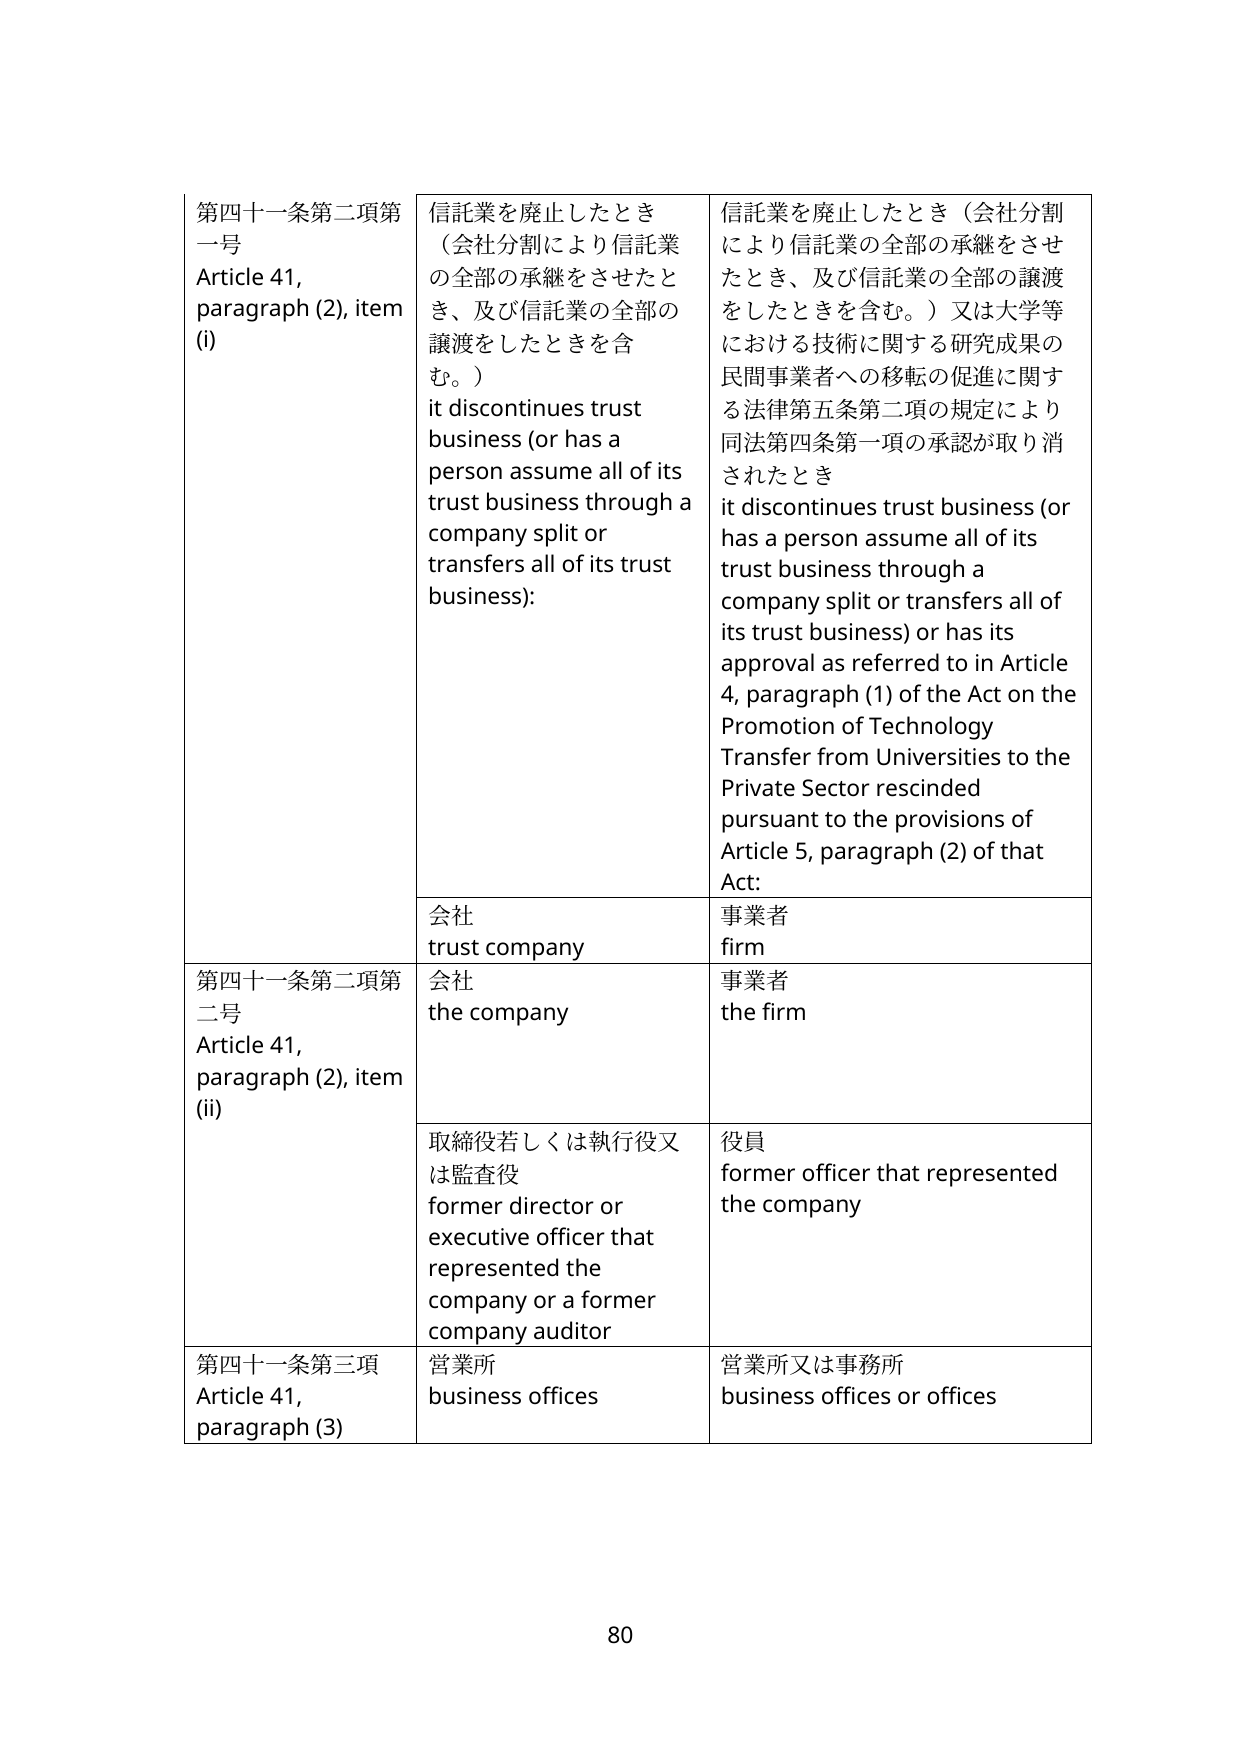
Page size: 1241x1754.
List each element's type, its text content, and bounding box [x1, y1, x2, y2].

table_cell 事業者 firm [710, 898, 1091, 962]
table_cell 取締役若しくは執行役又は監査役 former director or executive officer that represented the company or a former company auditor [417, 1124, 709, 1346]
table_cell 第四十一条第三項 Article 41, paragraph (3) [185, 1347, 416, 1443]
table_cell 信託業を廃止したとき（会社分割により信託業の全部の承継をさせたとき、及び信託業の全部の譲渡をしたときを含む。）又は大学等における技術に関する研究成果の民間事業者への移転の促進に関する法律第五条第二項の規定により同法第四条第一項の承認が取り消されたとき it discontinues trust business (or has a person assume all of its trust business through a company split or transfers all of its trust business) or has its approval as referred to in Article 4, paragraph (1) of the Act on the Promotion of Technology Transfer from Universities to the Private Sector rescinded pursuant to the provisions of Article 5, paragraph (2) of that Act: [710, 195, 1091, 897]
table_cell 営業所又は事務所 business offices or offices [710, 1347, 1091, 1443]
table_cell 会社 trust company [417, 898, 709, 962]
table_cell [185, 1123, 416, 1346]
table_cell 信託業を廃止したとき（会社分割により信託業の全部の承継をさせたとき、及び信託業の全部の譲渡をしたときを含む。） it discontinues trust business (or has a person assume all of its trust business through a company split or transfers all of its trust business): [417, 195, 709, 897]
table_cell 第四十一条第二項第二号 Article 41, paragraph (2), item (ii) [185, 964, 416, 1123]
table_cell 営業所 business offices [417, 1347, 709, 1443]
table_cell 役員 former officer that represented the company [710, 1124, 1091, 1346]
table_cell 第四十一条第二項第一号 Article 41, paragraph (2), item (i) [185, 194, 416, 897]
table_cell 事業者 the firm [710, 964, 1091, 1123]
table_cell [185, 897, 416, 962]
table_cell 会社 the company [417, 964, 709, 1123]
